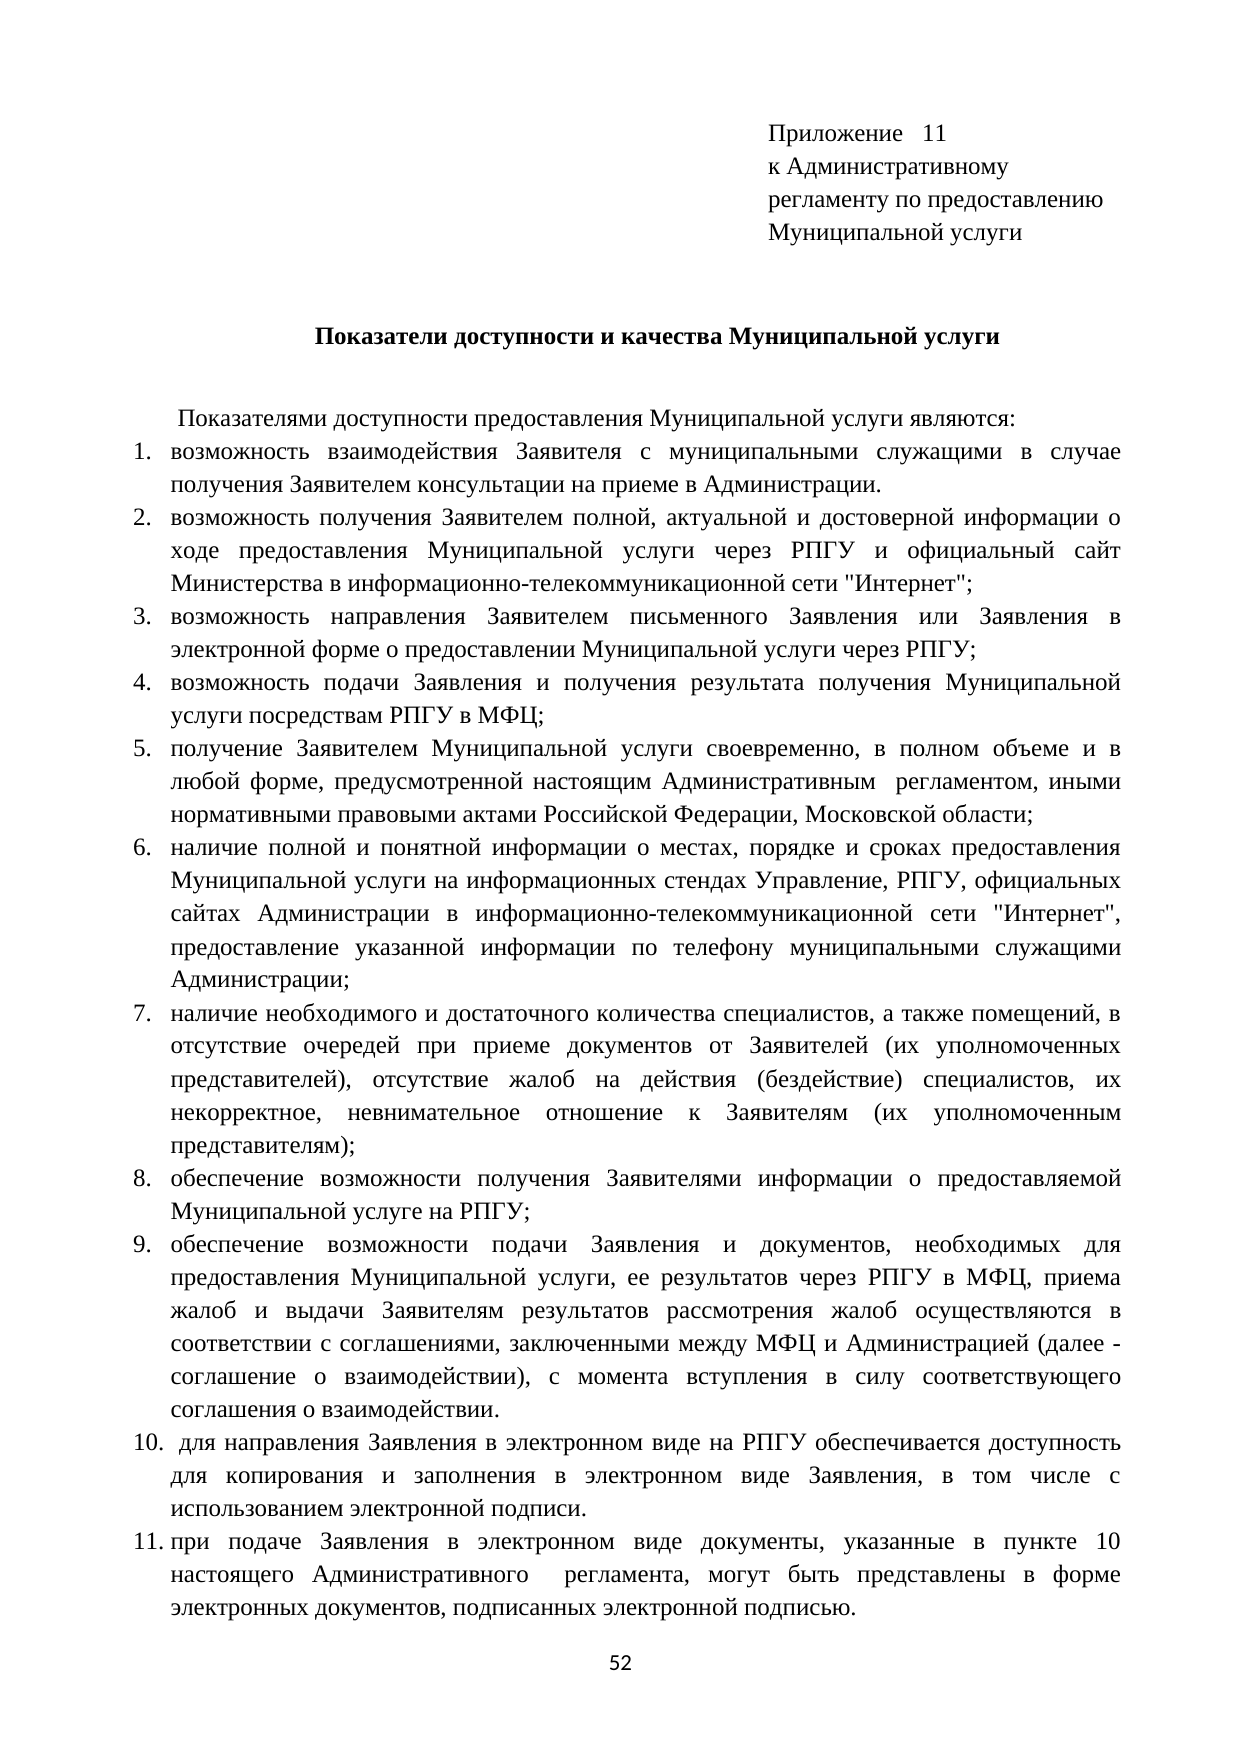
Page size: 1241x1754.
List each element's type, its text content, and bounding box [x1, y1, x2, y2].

list для направления Заявления в электронном виде на РПГУ обеспечивается доступность для копирования и заполнения в электронном виде Заявления, в том числе с использованием электронной подписи. [133, 1427, 1122, 1522]
list возможность подачи Заявления и получения результата получения Муниципальной услуги посредствам РПГУ в МФЦ; [133, 667, 1122, 729]
list возможность получения Заявителем полной, актуальной и достоверной информации о ходе предоставления Муниципальной услуги через РПГУ и официальный сайт Министерства в информационно-телекоммуникационной сети "Интернет"; [133, 502, 1122, 597]
text Показателями доступности предоставления Муниципальной услуги являются: [118, 403, 1122, 432]
list обеспечение возможности получения Заявителями информации о предоставляемой Муниципальной услуге на РПГУ; [133, 1163, 1122, 1224]
list обеспечение возможности подачи Заявления и документов, необходимых для предоставления Муниципальной услуги, ее результатов через РПГУ в МФЦ, приема жалоб и выдачи Заявителям результатов рассмотрения жалоб осуществляются в соответствии с соглашениями, заключенными между МФЦ и Администрацией (далее - соглашение о взаимодействии), с момента вступления в силу соответствующего соглашения о взаимодействии. [133, 1229, 1122, 1423]
list наличие необходимого и достаточного количества специалистов, а также помещений, в отсутствие очередей при приеме документов от Заявителей (их уполномоченных представителей), отсутствие жалоб на действия (бездействие) специалистов, их некорректное, невнимательное отношение к Заявителям (их уполномоченным представителям); [133, 998, 1122, 1158]
text к Административному регламенту по предоставлению [768, 151, 1122, 213]
text Приложение 11 [768, 118, 1122, 147]
list наличие полной и понятной информации о местах, порядке и сроках предоставления Муниципальной услуги на информационных стендах Управление, РПГУ, официальных сайтах Администрации в информационно-телекоммуникационной сети "Интернет", предоставление указанной информации по телефону муниципальными служащими Администрации; [133, 832, 1122, 993]
text Показатели доступности и качества Муниципальной услуги [192, 321, 1122, 349]
list получение Заявителем Муниципальной услуги своевременно, в полном объеме и в любой форме, предусмотренной настоящим Административным регламентом, иными нормативными правовыми актами Российской Федерации, Московской области; [133, 733, 1122, 828]
list возможность взаимодействия Заявителя с муниципальными служащими в случае получения Заявителем консультации на приеме в Администрации. [133, 436, 1122, 498]
list возможность направления Заявителем письменного Заявления или Заявления в электронной форме о предоставлении Муниципальной услуги через РПГУ; [133, 601, 1122, 663]
text Муниципальной услуги [768, 217, 1122, 246]
list при подаче Заявления в электронном виде документы, указанные в пункте 10 настоящего Административного регламента, могут быть представлены в форме электронных документов, подписанных электронной подписью. [133, 1526, 1122, 1621]
